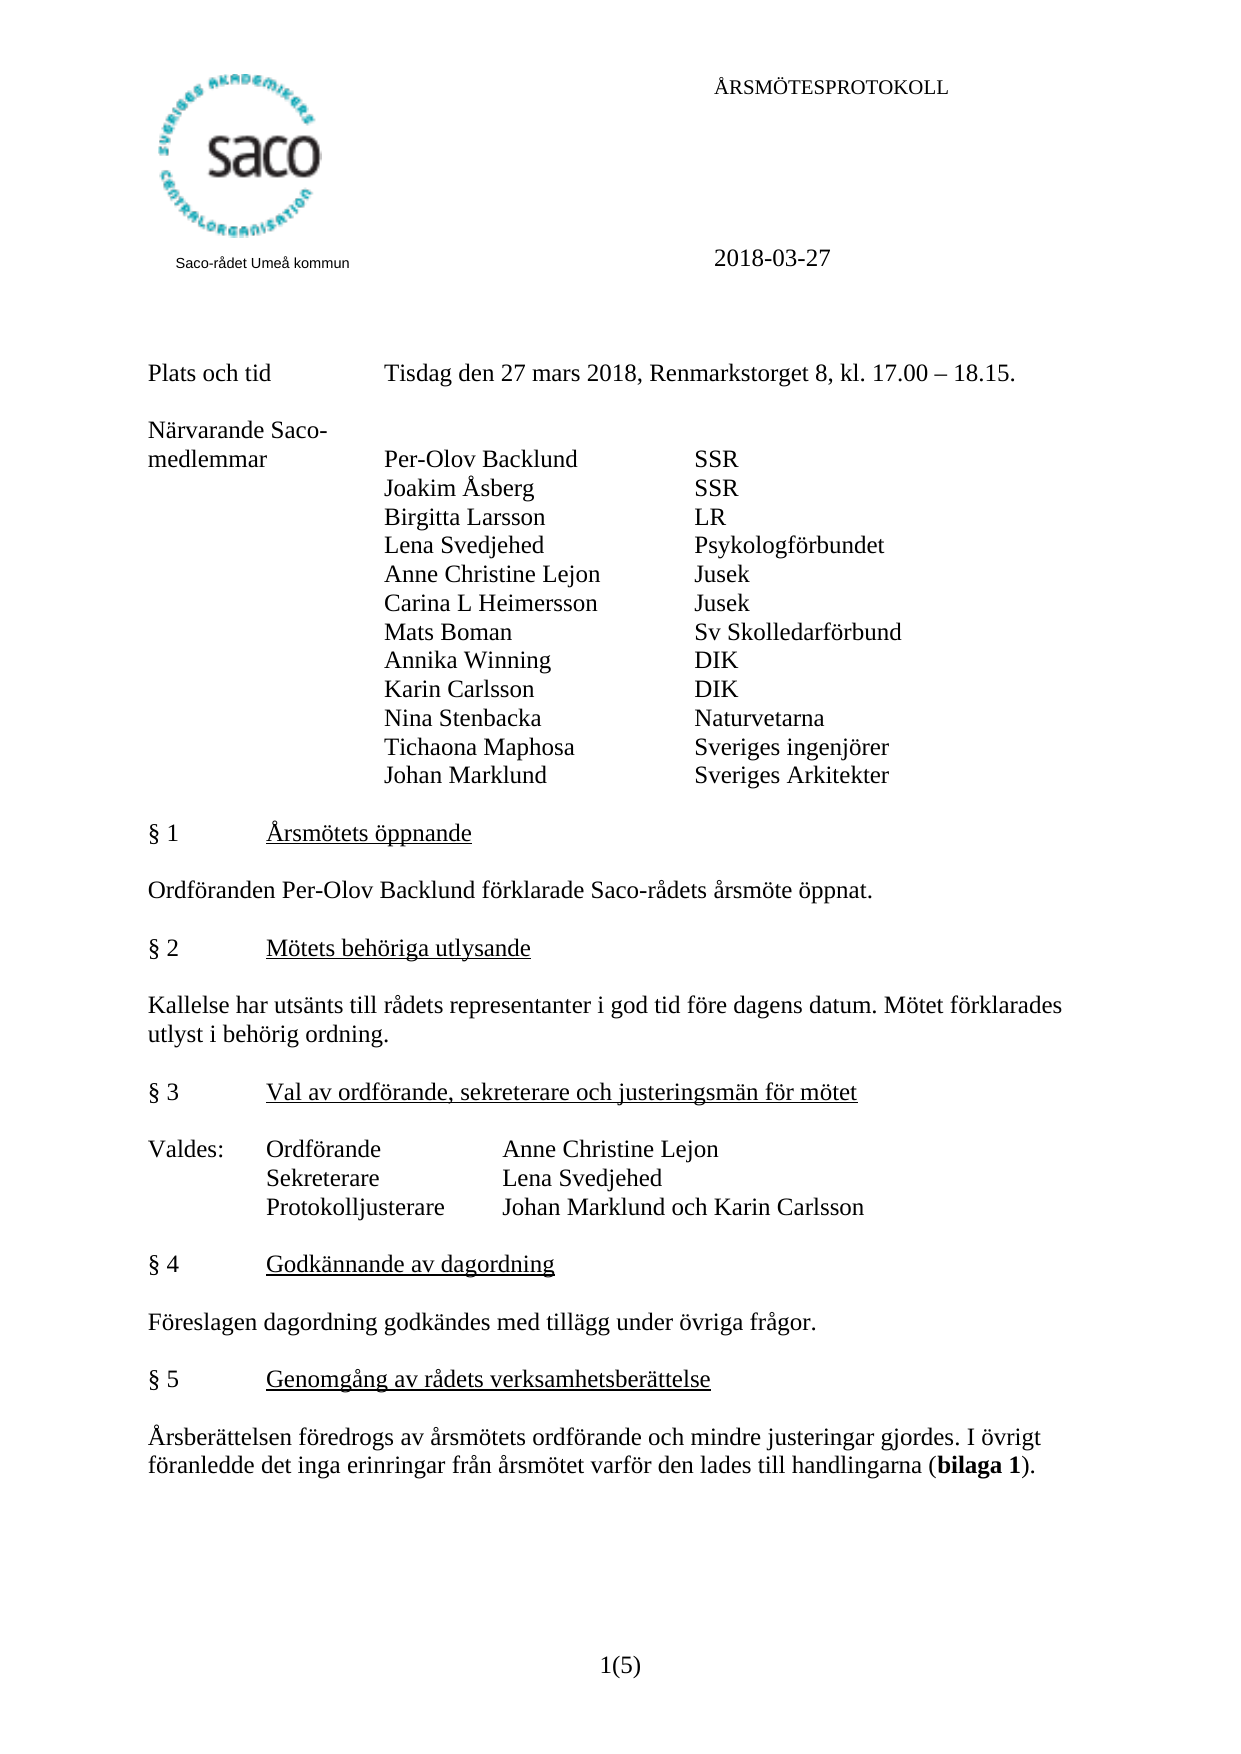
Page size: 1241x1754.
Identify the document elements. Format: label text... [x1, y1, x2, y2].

text Johan Marklund Sveriges Arkitekter [148, 760, 1092, 789]
text Närvarande Saco- [148, 415, 1092, 444]
text Ordföranden Per-Olov Backlund förklarade Saco-rådets årsmöte öppnat. [148, 875, 1092, 904]
text Årsberättelsen föredrogs av årsmötets ordförande och mindre justeringar gjordes. I övrigt föranledde det inga erinringar från årsmötet varför den lades till handlingarna (bilaga 1). [148, 1422, 1095, 1479]
text Lena Svedjehed Psykologförbundet [148, 530, 1092, 559]
text § 4 Godkännande av dagordning [148, 1249, 1092, 1278]
text medlemmar Per-Olov Backlund SSR [148, 444, 1092, 473]
text Joakim Åsberg SSR [148, 473, 1092, 502]
text § 5 Genomgång av rådets verksamhetsberättelse [148, 1364, 1092, 1393]
text Kallelse har utsänts till rådets representanter i god tid före dagens datum. Mötet förklarades utlyst i behörig ordning. [148, 990, 1092, 1048]
text Birgitta Larsson LR [148, 502, 1092, 530]
text Plats och tid Tisdag den 27 mars 2018, Renmarkstorget 8, kl. 17.00 – 18.15. [148, 358, 1092, 387]
text Nina Stenbacka Naturvetarna [148, 703, 1092, 732]
text § 1 Årsmötets öppnande [148, 818, 1092, 847]
text Anne Christine Lejon Jusek [148, 559, 1092, 588]
picture [158, 74, 322, 238]
text Annika Winning DIK [148, 645, 1092, 674]
text Sekreterare Lena Svedjehed [148, 1163, 1092, 1192]
text § 2 Mötets behöriga utlysande [148, 933, 1092, 962]
text Carina L Heimersson Jusek [148, 588, 1092, 617]
text § 3 Val av ordförande, sekreterare och justeringsmän för mötet [148, 1077, 1092, 1105]
text Karin Carlsson DIK [148, 674, 1092, 703]
text Tichaona Maphosa Sveriges ingenjörer [148, 732, 1092, 760]
text Mats Boman Sv Skolledarförbund [148, 617, 1092, 645]
text Föreslagen dagordning godkändes med tillägg under övriga frågor. [148, 1307, 1092, 1335]
text Valdes: Ordförande Anne Christine Lejon [148, 1134, 1092, 1163]
text Protokolljusterare Johan Marklund och Karin Carlsson [148, 1192, 1092, 1220]
